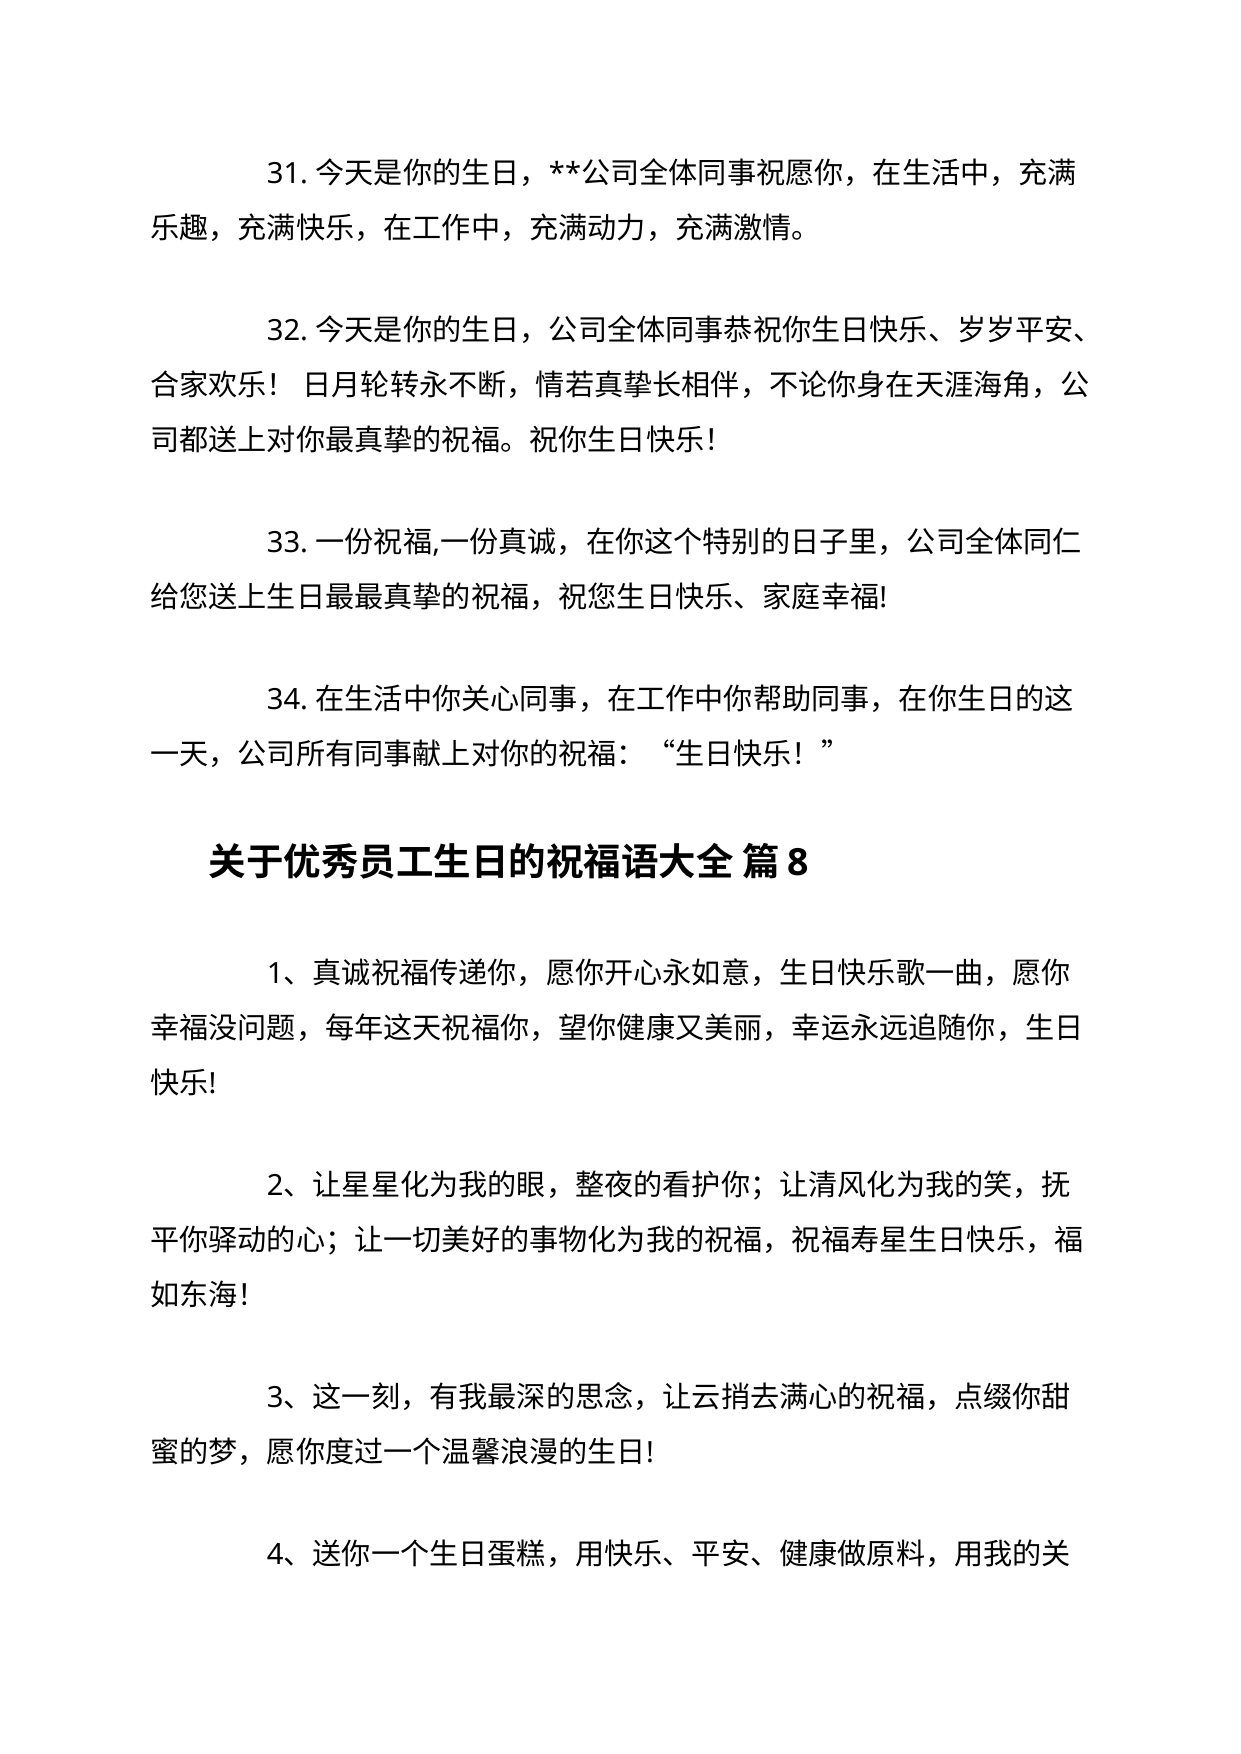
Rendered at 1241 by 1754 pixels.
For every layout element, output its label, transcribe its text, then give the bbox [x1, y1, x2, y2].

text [150, 1530, 1090, 1573]
text 1、真诚祝福传递你，愿你开心永如意，生日快乐歌一曲，愿你幸福没问题，每年这天祝福你，望你健康又美丽，幸运永远追随你，生日快乐! [150, 950, 1090, 1102]
text 31. 今天是你的生日，**公司全体同事祝愿你，在生活中，充满乐趣，充满快乐，在工作中，充满动力，充满激情。 [150, 150, 1090, 247]
text 32. 今天是你的生日，公司全体同事恭祝你生日快乐、岁岁平安、合家欢乐！ 日月轮转永不断，情若真挚长相伴，不论你身在天涯海角，公司都送上对你最真挚的祝福。祝你生日快乐！ [150, 307, 1090, 459]
text 34. 在生活中你关心同事，在工作中你帮助同事，在你生日的这一天，公司所有同事献上对你的祝福：“生日快乐！” [150, 675, 1090, 773]
text 3、这一刻，有我最深的思念，让云捎去满心的祝福，点缀你甜蜜的梦，愿你度过一个温馨浪漫的生日! [150, 1373, 1090, 1471]
text 33. 一份祝福,一份真诚，在你这个特别的日子里，公司全体同仁给您送上生日最最真挚的祝福，祝您生日快乐、家庭幸福! [150, 518, 1090, 616]
text 关于优秀员工生日的祝福语大全 篇8 [150, 832, 1090, 887]
text 2、让星星化为我的眼，整夜的看护你；让清风化为我的笑，抚平你驿动的心；让一切美好的事物化为我的祝福，祝福寿星生日快乐，福如东海！ [150, 1162, 1090, 1314]
